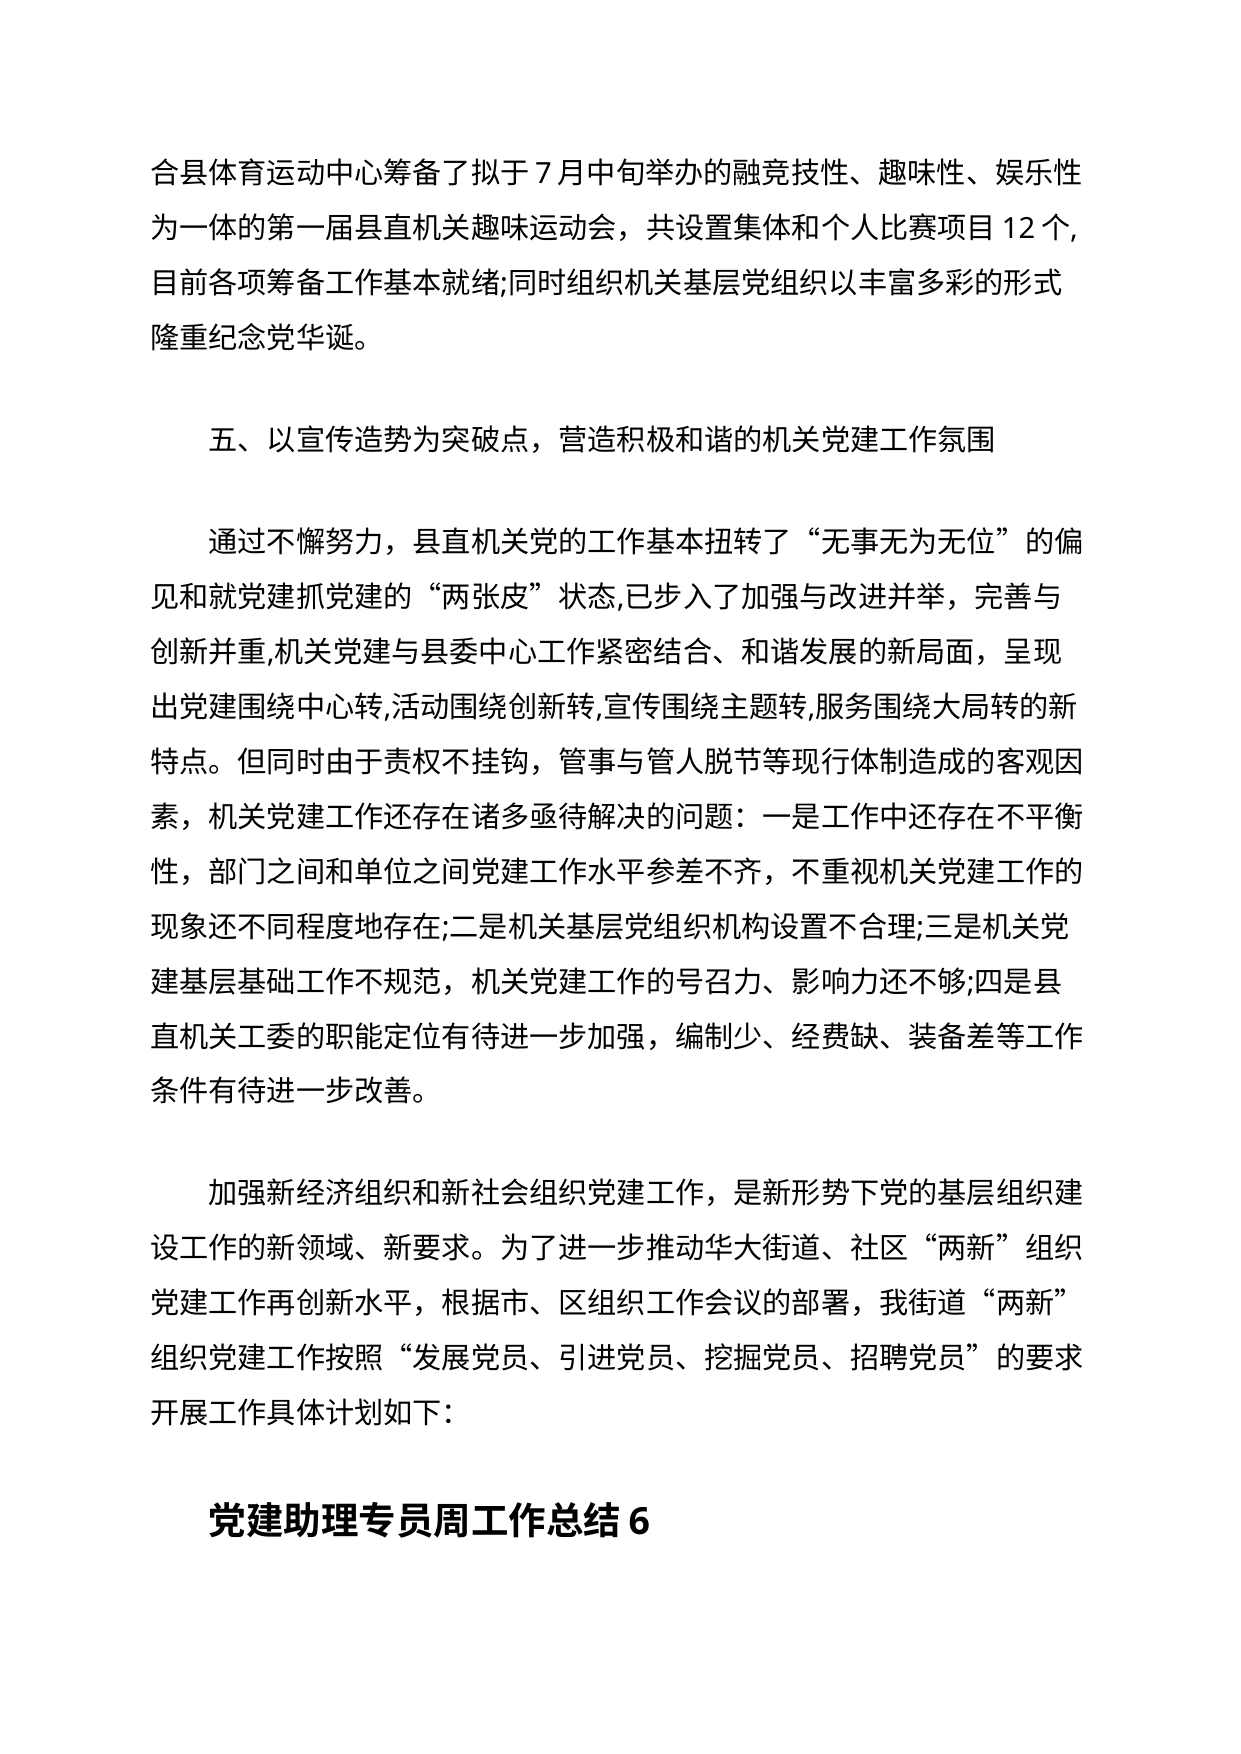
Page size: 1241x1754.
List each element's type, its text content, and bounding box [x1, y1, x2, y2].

text 加强新经济组织和新社会组织党建工作，是新形势下党的基层组织建设工作的新领域、新要求。为了进一步推动华大街道、社区“两新”组织党建工作再创新水平，根据市、区组织工作会议的部署，我街道“两新”组织党建工作按照“发展党员、引进党员、挖掘党员、招聘党员”的要求开展工作具体计划如下： [150, 1170, 1090, 1432]
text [150, 150, 1090, 357]
text 党建助理专员周工作总结6 [150, 1491, 1090, 1546]
text 通过不懈努力，县直机关党的工作基本扭转了“无事无为无位”的偏见和就党建抓党建的“两张皮”状态,已步入了加强与改进并举，完善与创新并重,机关党建与县委中心工作紧密结合、和谐发展的新局面，呈现出党建围绕中心转,活动围绕创新转,宣传围绕主题转,服务围绕大局转的新特点。但同时由于责权不挂钩，管事与管人脱节等现行体制造成的客观因素，机关党建工作还存在诸多亟待解决的问题：一是工作中还存在不平衡性，部门之间和单位之间党建工作水平参差不齐，不重视机关党建工作的现象还不同程度地存在;二是机关基层党组织机构设置不合理;三是机关党建基层基础工作不规范，机关党建工作的号召力、影响力还不够;四是县直机关工委的职能定位有待进一步加强，编制少、经费缺、装备差等工作条件有待进一步改善。 [150, 518, 1090, 1110]
text 五、以宣传造势为突破点，营造积极和谐的机关党建工作氛围 [150, 417, 1090, 459]
